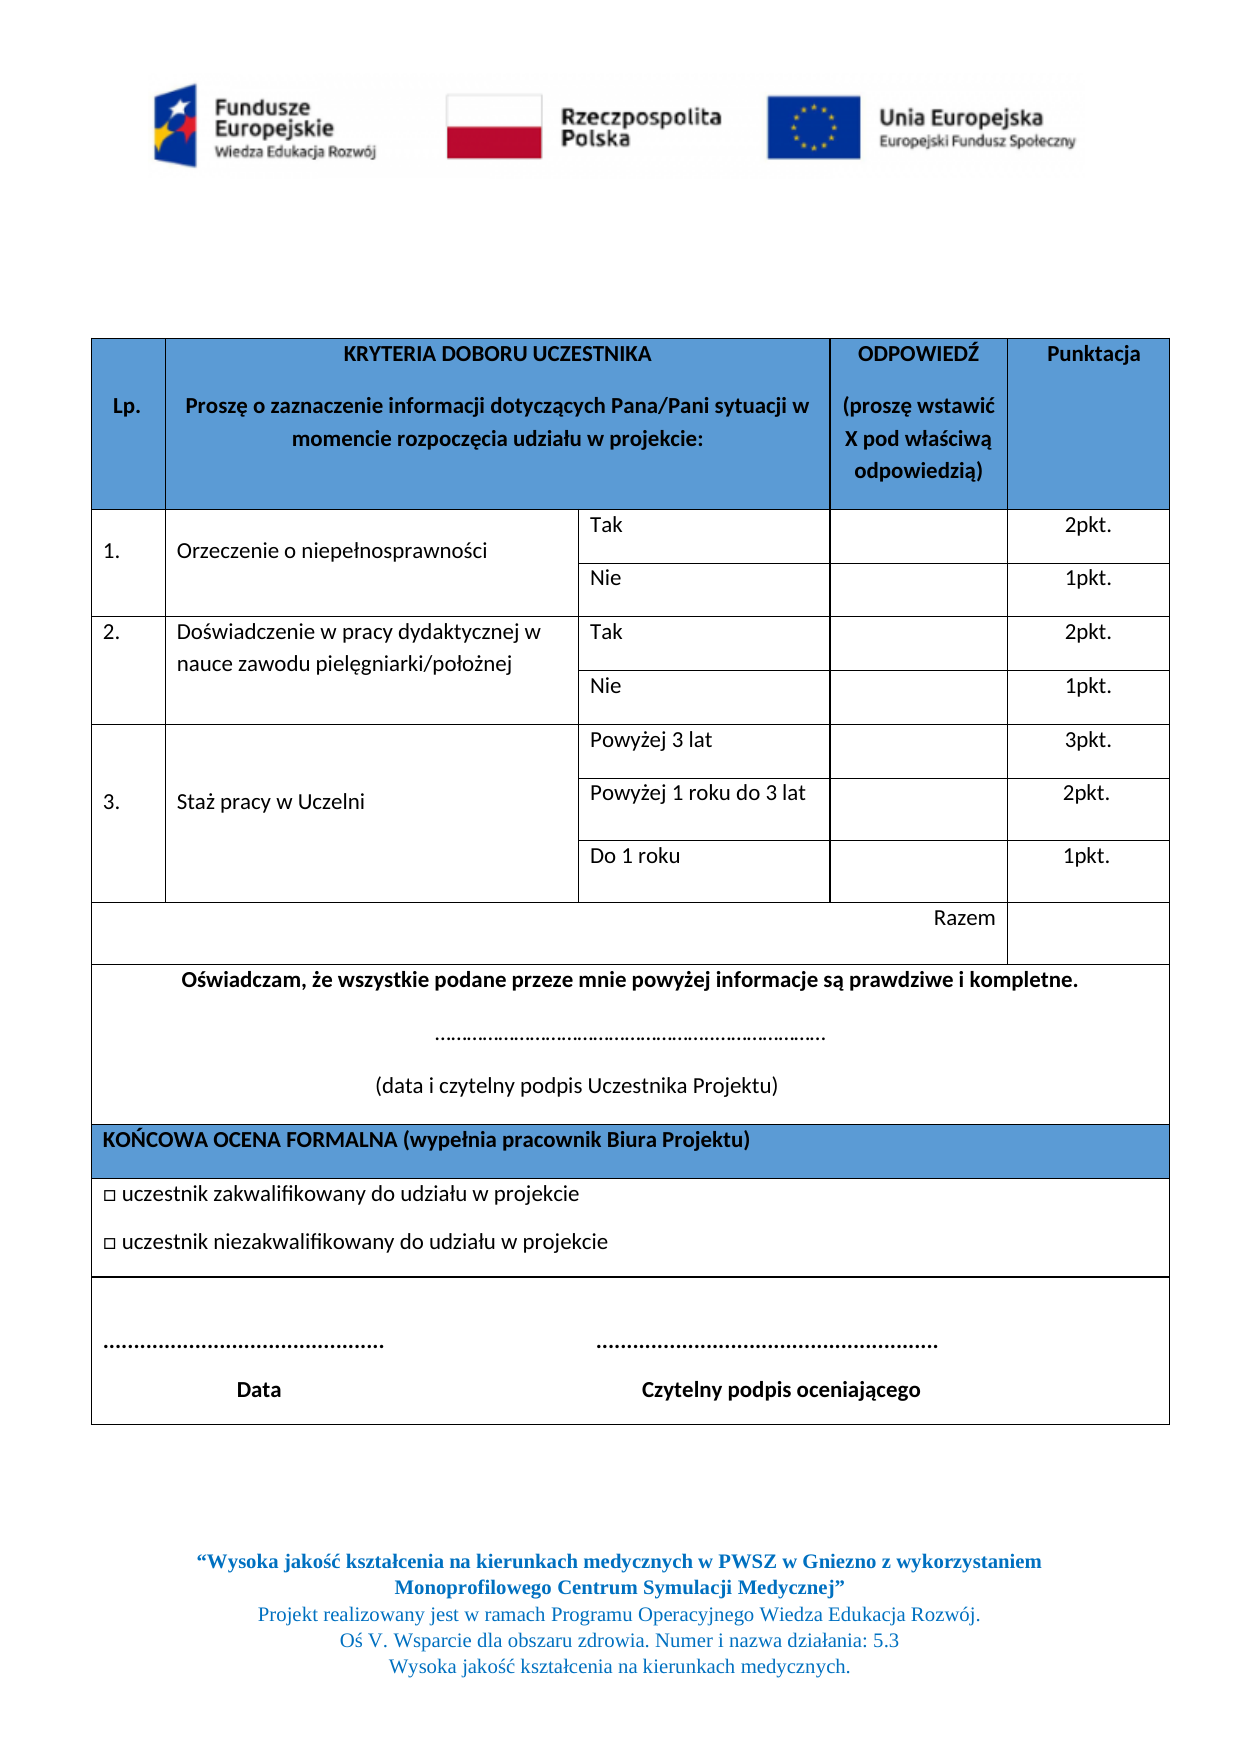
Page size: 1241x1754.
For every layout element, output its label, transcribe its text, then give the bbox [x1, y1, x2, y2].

table_cell [831, 564, 1007, 616]
table_cell KOŃCOWA OCENA FORMALNA (wypełnia pracownik Biura Projektu) [92, 1125, 1169, 1178]
table_cell 1pkt. [1008, 671, 1169, 724]
picture [147, 73, 1085, 179]
table_cell [831, 841, 1007, 902]
table_cell Razem [92, 903, 1007, 964]
table_cell 2. [92, 617, 165, 724]
table_cell Nie [579, 671, 829, 724]
table_cell 1pkt. [1008, 841, 1169, 902]
table_cell 2pkt. [1008, 779, 1169, 840]
table_cell Doświadczenie w pracy dydaktycznej w nauce zawodu pielęgniarki/położnej [166, 617, 578, 724]
table_cell 1pkt. [1008, 564, 1169, 616]
table_cell .............................................. ........................................................ Data Czytelny podpis oceniającego [92, 1278, 1169, 1424]
table_header Lp. [92, 339, 165, 509]
table_cell 3pkt. [1008, 725, 1169, 777]
table_cell [831, 510, 1007, 562]
table_cell [831, 725, 1007, 777]
table_cell [831, 671, 1007, 724]
table_cell [1008, 903, 1169, 964]
table_cell Staż pracy w Uczelni [166, 725, 578, 902]
table_header KRYTERIA DOBORU UCZESTNIKA Proszę o zaznaczenie informacji dotyczących Pana/Pani sytuacji w momencie rozpoczęcia udziału w projekcie: [166, 339, 829, 509]
table_cell [831, 779, 1007, 840]
table_cell 2pkt. [1008, 510, 1169, 562]
table_cell Tak [579, 617, 829, 670]
table_cell □ uczestnik zakwalifikowany do udziału w projekcie □ uczestnik niezakwalifikowany do udziału w projekcie [92, 1179, 1169, 1276]
table_header ODPOWIEDŹ (proszę wstawić X pod właściwą odpowiedzią) [831, 339, 1007, 509]
table_cell Orzeczenie o niepełnosprawności [166, 510, 578, 616]
table_cell Powyżej 3 lat [579, 725, 829, 777]
table_cell Oświadczam, że wszystkie podane przeze mnie powyżej informacje są prawdziwe i kompletne. ……………………………………………..………………… (data i czytelny podpis Uczestnika Projektu) [92, 965, 1169, 1124]
table_cell 2pkt. [1008, 617, 1169, 670]
table_cell 1. [92, 510, 165, 616]
table_cell 3. [92, 725, 165, 902]
table_header Punktacja [1008, 339, 1169, 509]
table_cell Tak [579, 510, 829, 562]
table_cell Nie [579, 564, 829, 616]
table_cell Do 1 roku [579, 841, 829, 902]
table_cell [831, 617, 1007, 670]
table_cell Powyżej 1 roku do 3 lat [579, 779, 829, 840]
